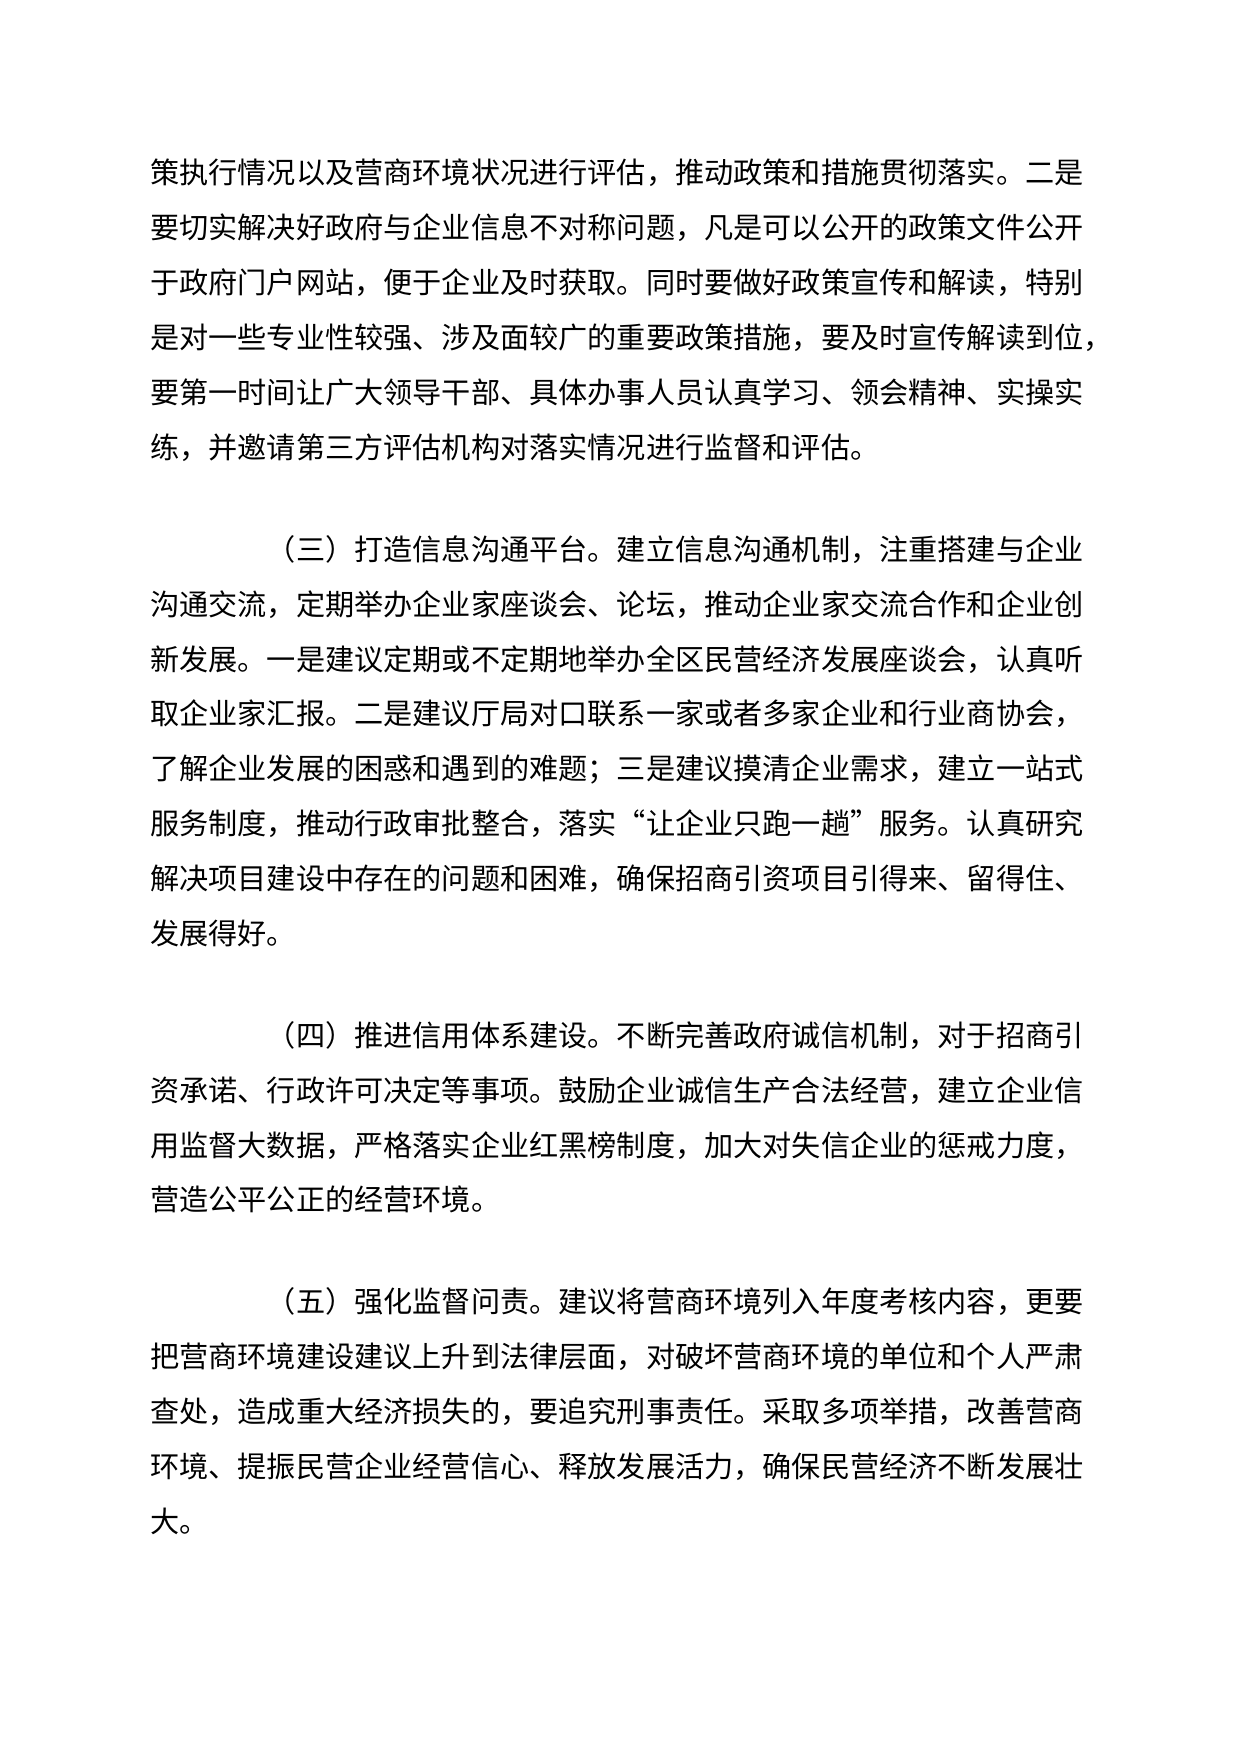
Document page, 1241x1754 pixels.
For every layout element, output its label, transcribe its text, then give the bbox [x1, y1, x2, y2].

text （五）强化监督问责。建议将营商环境列入年度考核内容，更要把营商环境建设建议上升到法律层面，对破坏营商环境的单位和个人严肃查处，造成重大经济损失的，要追究刑事责任。采取多项举措，改善营商环境、提振民营企业经营信心、释放发展活力，确保民营经济不断发展壮大。 [150, 1279, 1090, 1541]
text （三）打造信息沟通平台。建立信息沟通机制，注重搭建与企业沟通交流，定期举办企业家座谈会、论坛，推动企业家交流合作和企业创新发展。一是建议定期或不定期地举办全区民营经济发展座谈会，认真听取企业家汇报。二是建议厅局对口联系一家或者多家企业和行业商协会，了解企业发展的困惑和遇到的难题；三是建议摸清企业需求，建立一站式服务制度，推动行政审批整合，落实“让企业只跑一趟”服务。认真研究解决项目建设中存在的问题和困难，确保招商引资项目引得来、留得住、发展得好。 [150, 526, 1090, 953]
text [150, 150, 1090, 467]
text （四）推进信用体系建设。不断完善政府诚信机制，对于招商引资承诺、行政许可决定等事项。鼓励企业诚信生产合法经营，建立企业信用监督大数据，严格落实企业红黑榜制度，加大对失信企业的惩戒力度，营造公平公正的经营环境。 [150, 1012, 1090, 1219]
